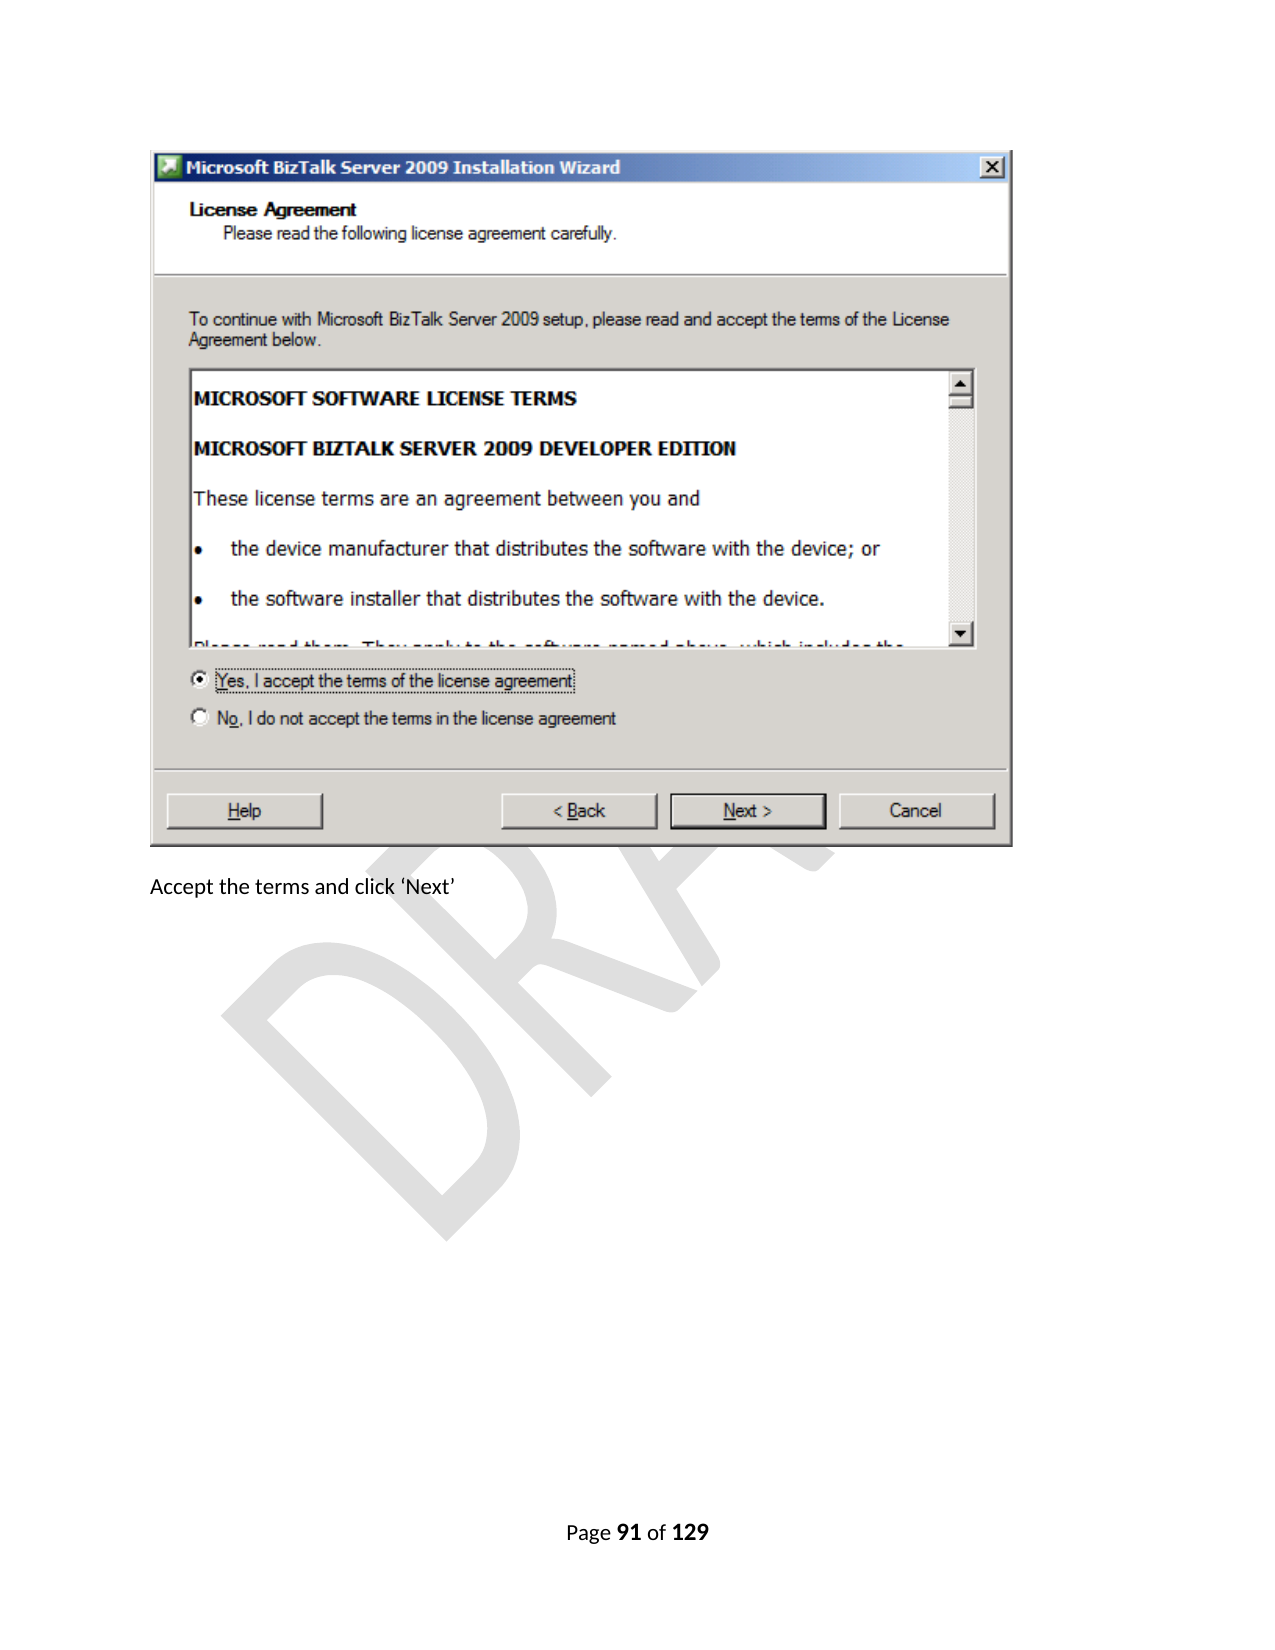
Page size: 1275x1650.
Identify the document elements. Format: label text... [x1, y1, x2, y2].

picture [150, 150, 1013, 847]
text Accept the terms and click ‘Next’ [150, 872, 1125, 900]
